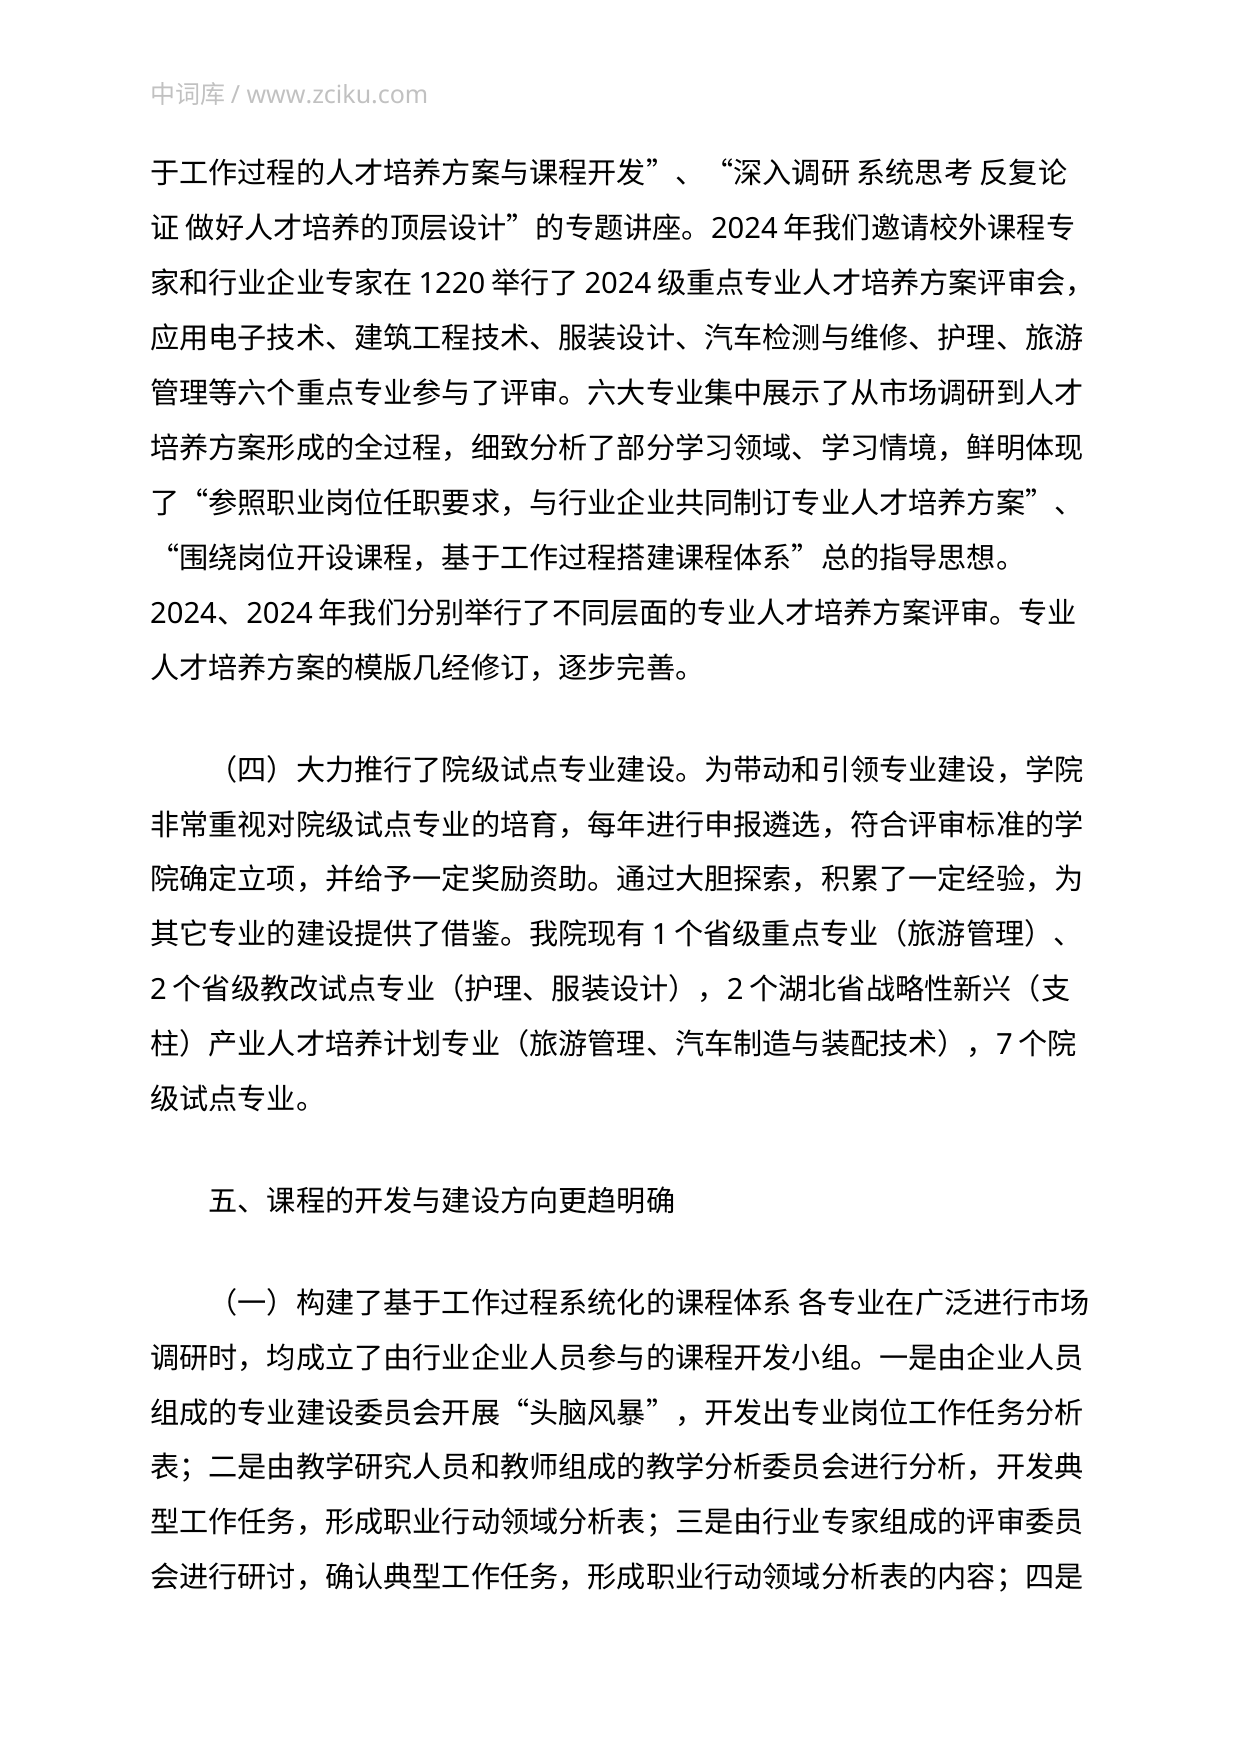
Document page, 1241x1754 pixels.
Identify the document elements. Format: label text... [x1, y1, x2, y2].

text （四）大力推行了院级试点专业建设。为带动和引领专业建设，学院非常重视对院级试点专业的培育，每年进行申报遴选，符合评审标准的学院确定立项，并给予一定奖励资助。通过大胆探索，积累了一定经验，为其它专业的建设提供了借鉴。我院现有1个省级重点专业（旅游管理）、2个省级教改试点专业（护理、服装设计），2个湖北省战略性新兴（支柱）产业人才培养计划专业（旅游管理、汽车制造与装配技术），7个院级试点专业。 [150, 746, 1090, 1118]
text 五、课程的开发与建设方向更趋明确 [150, 1178, 1090, 1220]
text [150, 1279, 1090, 1596]
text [150, 150, 1090, 687]
